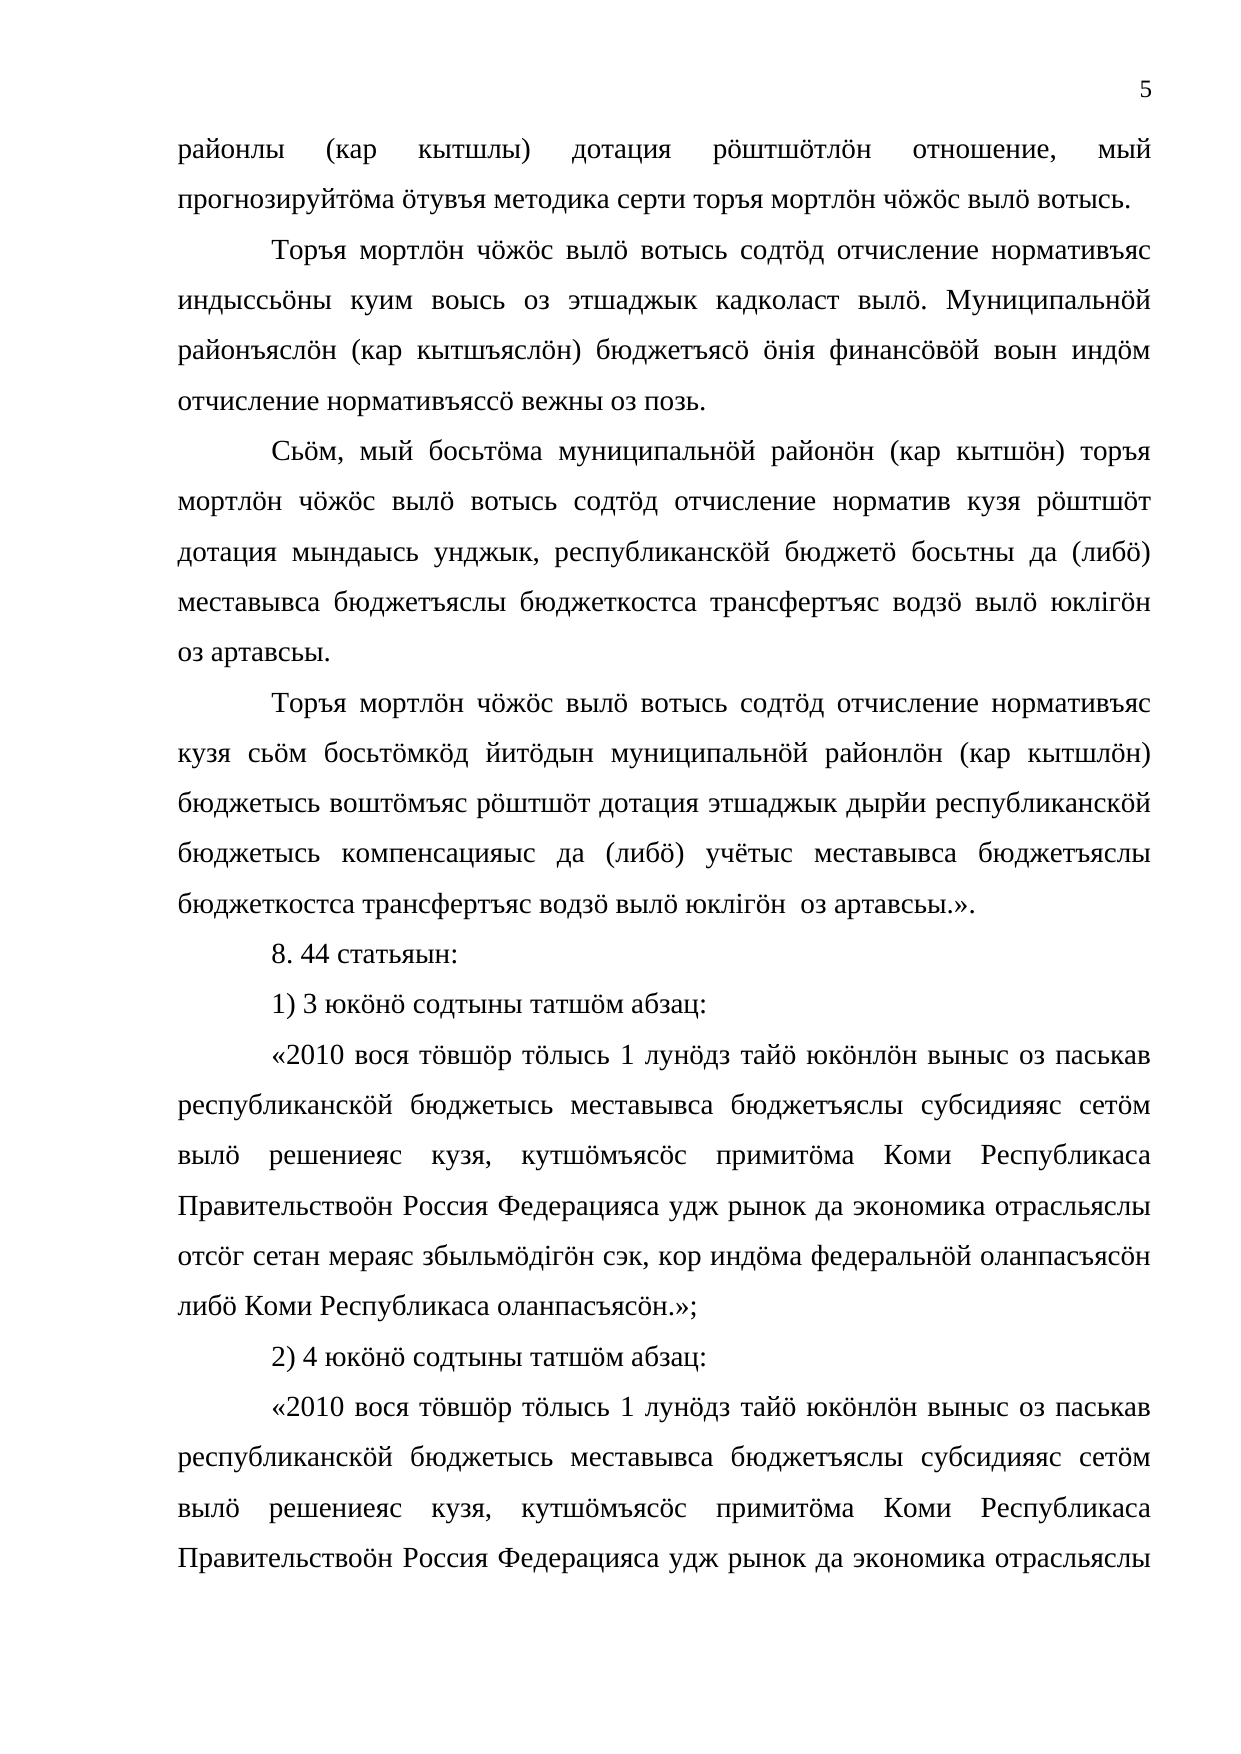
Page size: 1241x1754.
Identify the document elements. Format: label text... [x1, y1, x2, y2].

text Торъя мортлöн чöжöс вылö вотысь содтöд отчисление нормативъяс индыссьöны куим воысь оз этшаджык кадколаст вылö. Муниципальнöй районъяслöн (кар кытшъяслöн) бюджетъясö öнія финансöвöй воын индöм отчисление нормативъяссö вежны оз позь. [177, 232, 1152, 416]
text 8. 44 статьяын: [177, 936, 1152, 970]
text Сьöм, мый босьтöма муниципальнöй районöн (кар кытшöн) торъя мортлöн чöжöс вылö вотысь содтöд отчисление норматив кузя рöштшöт дотация мындаысь унджык, республиканскöй бюджетö босьтны да (либö) меставывса бюджетъяслы бюджеткостса трансфертъяс водзö вылö юклігöн оз артавсьы. [177, 433, 1152, 668]
text «2010 вося тöвшöр тöлысь 1 лунöдз тайö юкöнлöн выныс оз паськав республиканскöй бюджетысь меставывса бюджетъяслы субсидияяс сетöм вылö решениеяс кузя, кутшöмъясöс примитöма Коми Республикаса Правительствоöн Россия Федерацияса удж рынок да экономика отрасльяслы отсöг сетан мераяс збыльмöдiгöн сэк, кор индöма федеральнöй оланпасъясöн либö Коми Республикаса оланпасъясöн.»; [177, 1037, 1152, 1322]
text 1) 3 юкöнö содтыны татшöм абзац: [177, 987, 1152, 1020]
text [177, 1389, 1152, 1573]
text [177, 131, 1152, 215]
text 2) 4 юкöнö содтыны татшöм абзац: [177, 1339, 1152, 1372]
text Торъя мортлöн чöжöс вылö вотысь содтöд отчисление нормативъяс кузя сьöм босьтöмкöд йитöдын муниципальнöй районлöн (кар кытшлöн) бюджетысь воштöмъяс рöштшöт дотация этшаджык дырйи республиканскöй бюджетысь компенсацияыс да (либö) учётыс меставывса бюджетъяслы бюджеткостса трансфертъяс водзö вылö юклігöн оз артавсьы.». [177, 685, 1152, 919]
